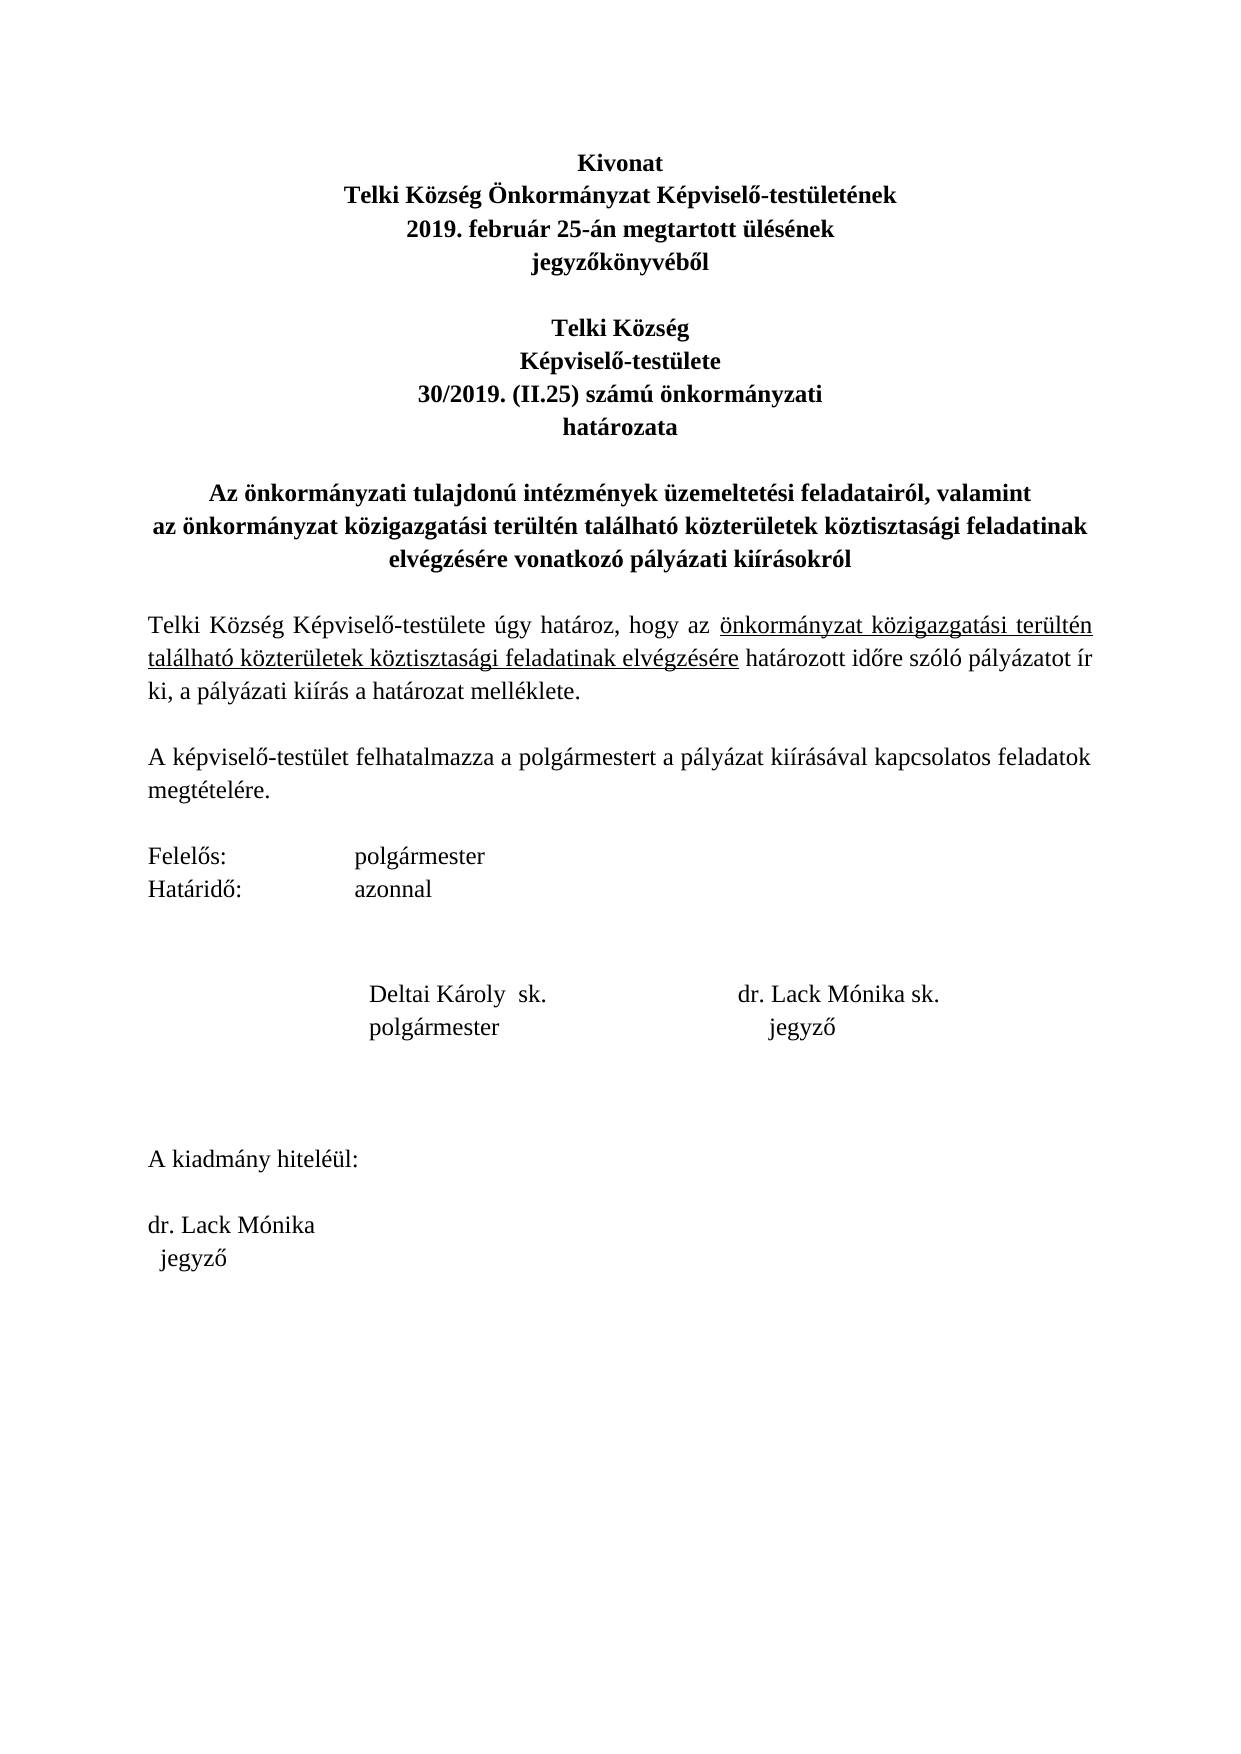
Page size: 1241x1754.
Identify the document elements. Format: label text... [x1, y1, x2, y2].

text Felelős: polgármester [148, 841, 1110, 870]
text A kiadmány hiteléül: [148, 1144, 1093, 1173]
text A képviselő-testület felhatalmazza a polgármestert a pályázat kiírásával kapcsolatos feladatok megtételére. [148, 742, 1092, 804]
text határozata [148, 412, 1093, 441]
text dr. Lack Mónika [148, 1210, 1093, 1239]
text Telki Község Képviselő-testülete úgy határoz, hogy az önkormányzat közigazgatási terültén található közterületek köztisztasági feladatinak elvégzésére határozott időre szóló pályázatot ír ki, a pályázati kiírás a határozat melléklete. [148, 610, 1093, 705]
text Telki Község [148, 313, 1093, 341]
text jegyző [148, 1243, 1093, 1272]
text jegyzőkönyvéből [148, 247, 1093, 275]
text polgármester jegyző [295, 1012, 1093, 1041]
text Képviselő-testülete [148, 346, 1093, 374]
text 30/2019. (II.25) számú önkormányzati [148, 379, 1093, 407]
text Az önkormányzati tulajdonú intézmények üzemeltetési feladatairól, valamint [148, 478, 1093, 507]
text az önkormányzat közigazgatási terültén található közterületek köztisztasági feladatinak elvégzésére vonatkozó pályázati kiírásokról [148, 511, 1093, 573]
text Deltai Károly sk. dr. Lack Mónika sk. [295, 979, 1093, 1008]
text 2019. február 25-án megtartott ülésének [148, 214, 1093, 242]
text Határidő: azonnal [148, 874, 1110, 903]
text Kivonat [148, 148, 1093, 176]
text Telki Község Önkormányzat Képviselő-testületének [148, 181, 1093, 209]
